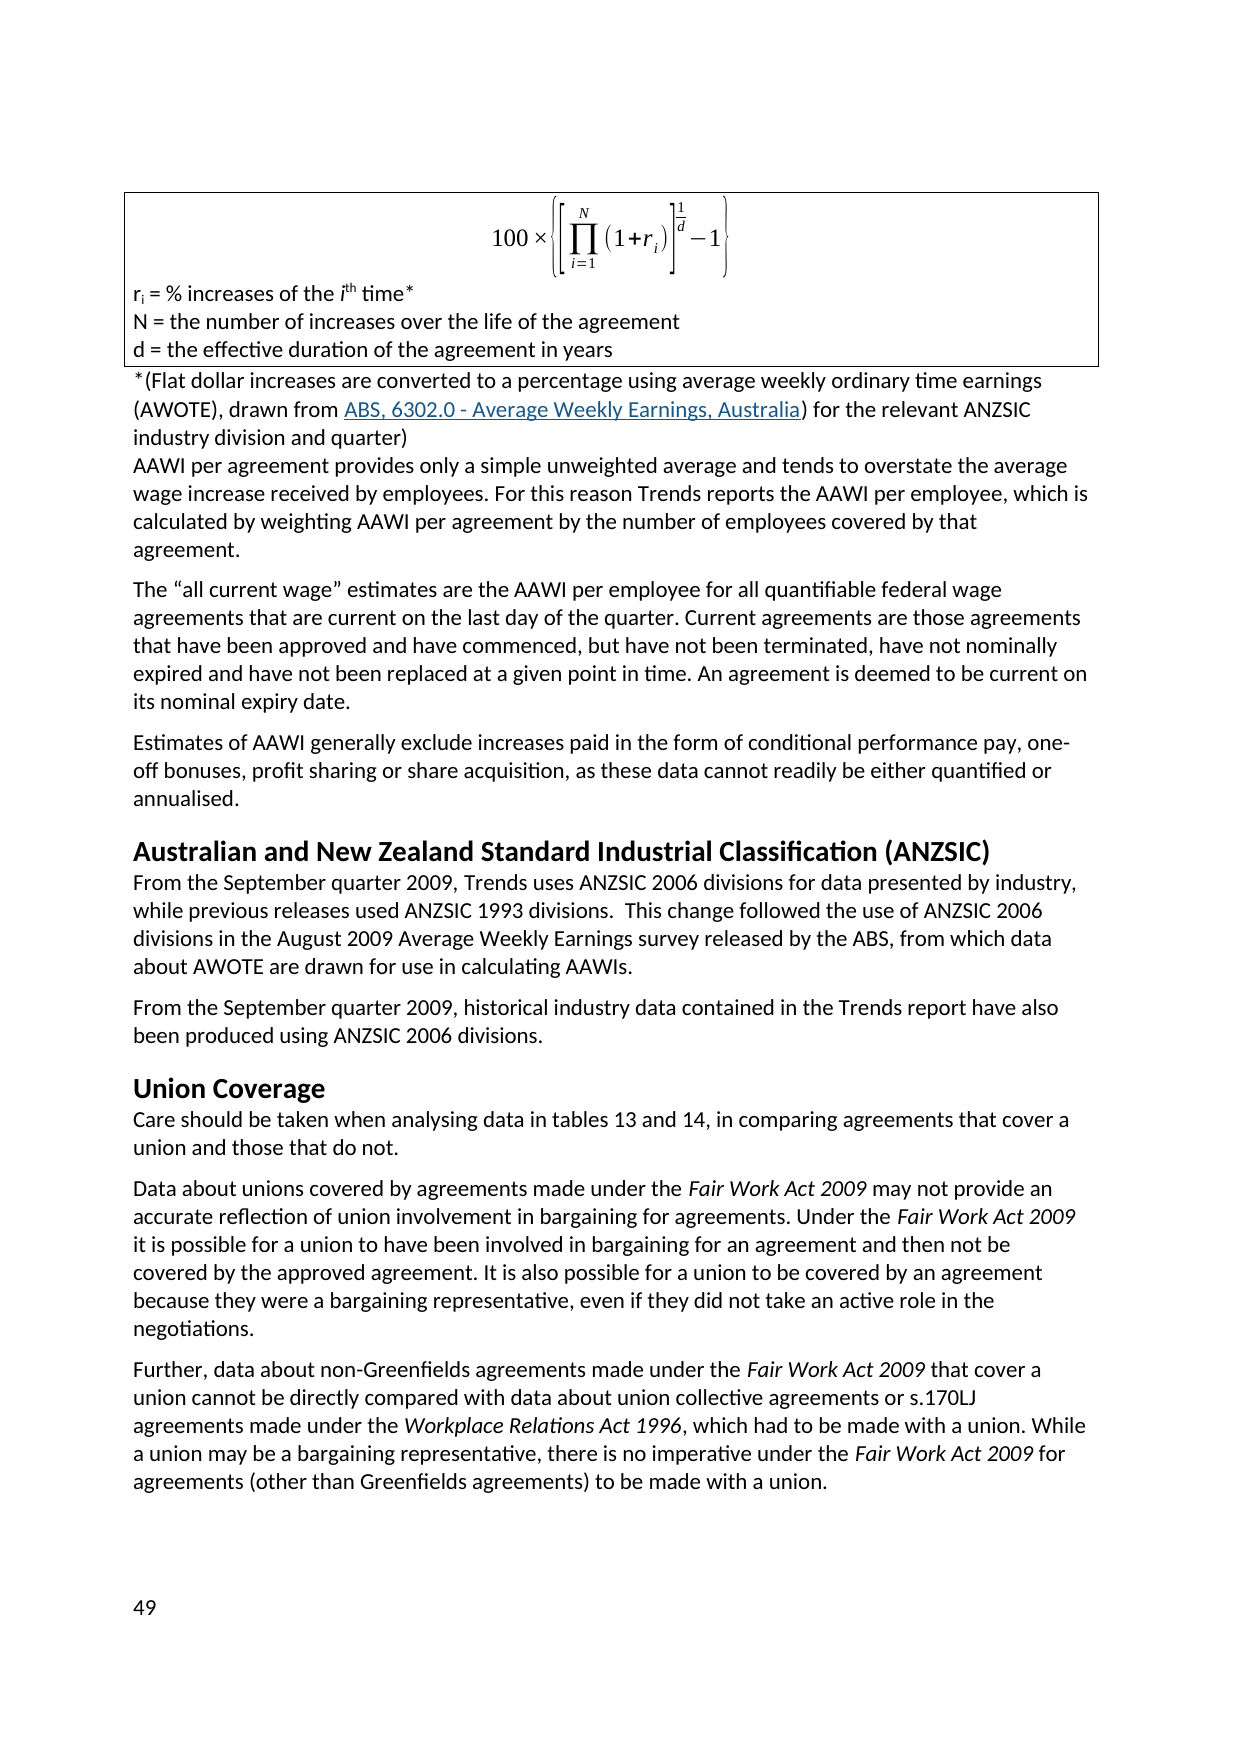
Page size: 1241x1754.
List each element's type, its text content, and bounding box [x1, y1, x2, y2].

text Estimates of AAWI generally exclude increases paid in the form of conditional performance pay, one-off bonuses, profit sharing or share acquisition, as these data cannot readily be either quantified or annualised. [133, 728, 1090, 812]
text Care should be taken when analysing data in tables 13 and 14, in comparing agreements that cover a union and those that do not. [133, 1106, 1090, 1162]
text AAWI per agreement provides only a simple unweighted average and tends to overstate the average wage increase received by employees. For this reason Trends reports the AAWI per employee, which is calculated by weighting AAWI per agreement by the number of employees covered by that agreement. [133, 451, 1090, 563]
text From the September quarter 2009, historical industry data contained in the Trends report have also been produced using ANZSIC 2006 divisions. [133, 993, 1090, 1049]
text *(Flat dollar increases are converted to a percentage using average weekly ordinary time earnings (AWOTE), drawn from ABS, 6302.0 - Average Weekly Earnings, Australia) for the relevant ANZSIC industry division and quarter) [133, 367, 1090, 451]
text Data about unions covered by agreements made under the Fair Work Act 2009 may not provide an accurate reflection of union involvement in bargaining for agreements. Under the Fair Work Act 2009 it is possible for a union to have been involved in bargaining for an agreement and then not be covered by the approved agreement. It is also possible for a union to be covered by an agreement because they were a bargaining representative, even if they did not take an active role in the negotiations. [133, 1174, 1090, 1342]
text Further, data about non-Greenfields agreements made under the Fair Work Act 2009 that cover a union cannot be directly compared with data about union collective agreements or s.170LJ agreements made under the Workplace Relations Act 1996, which had to be made with a union. While a union may be a bargaining representative, there is no imperative under the Fair Work Act 2009 for agreements (other than Greenfields agreements) to be made with a union. [133, 1355, 1090, 1495]
text The “all current wage” estimates are the AAWI per employee for all quantifiable federal wage agreements that are current on the last day of the quarter. Current agreements are those agreements that have been approved and have commenced, but have not been terminated, have not nominally expired and have not been replaced at a given point in time. An agreement is deemed to be current on its nominal expiry date. [133, 575, 1090, 715]
text d = the effective duration of the agreement in years [125, 332, 1098, 366]
text From the September quarter 2009, Trends uses ANZSIC 2006 divisions for data presented by industry, while previous releases used ANZSIC 1993 divisions. This change followed the use of ANZSIC 2006 divisions in the August 2009 Average Weekly Earnings survey released by the ABS, from which data about AWOTE are drawn for use in calculating AAWIs. [133, 868, 1090, 981]
subtitle Australian and New Zealand Standard Industrial Classification (ANZSIC) [133, 833, 1090, 868]
text ri = % increases of the ith time* [133, 279, 1090, 307]
text N = the number of increases over the life of the agreement [133, 307, 1090, 332]
subtitle Union Coverage [133, 1070, 1090, 1106]
